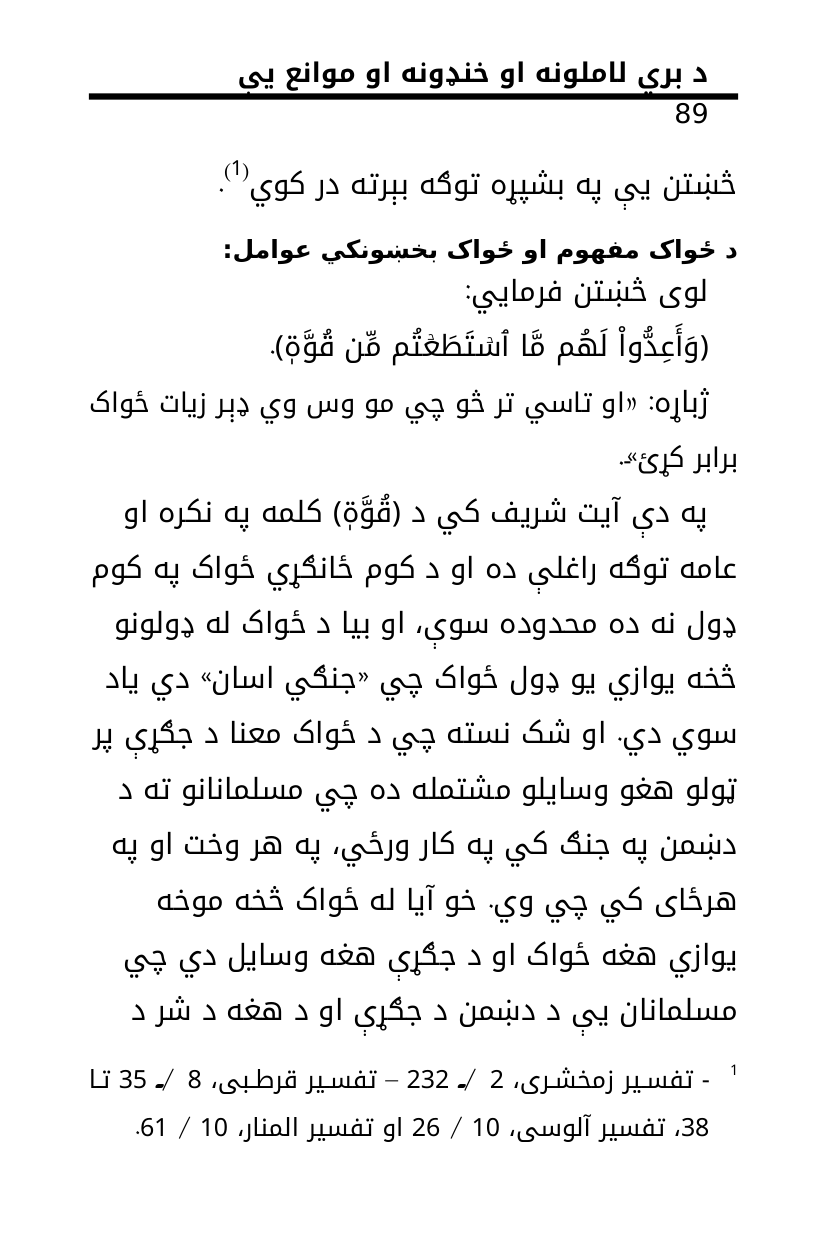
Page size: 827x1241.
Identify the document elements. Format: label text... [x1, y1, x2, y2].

text لوى څښتن فرمايي: [89, 264, 738, 319]
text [89, 485, 738, 1038]
text د ځواک مفهوم او ځواک بخښونکي عوامل: [89, 235, 738, 264]
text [89, 149, 738, 216]
text ژباړه: «او تاسي تر څو چي مو وس وي ډېر زيات ځواک برابر کړئ». [89, 375, 738, 485]
text ﴿وَأَعِدُّواْ لَهُم مَّا ٱسۡتَطَعۡتُم مِّن قُوَّةٖ﴾. [89, 319, 738, 375]
